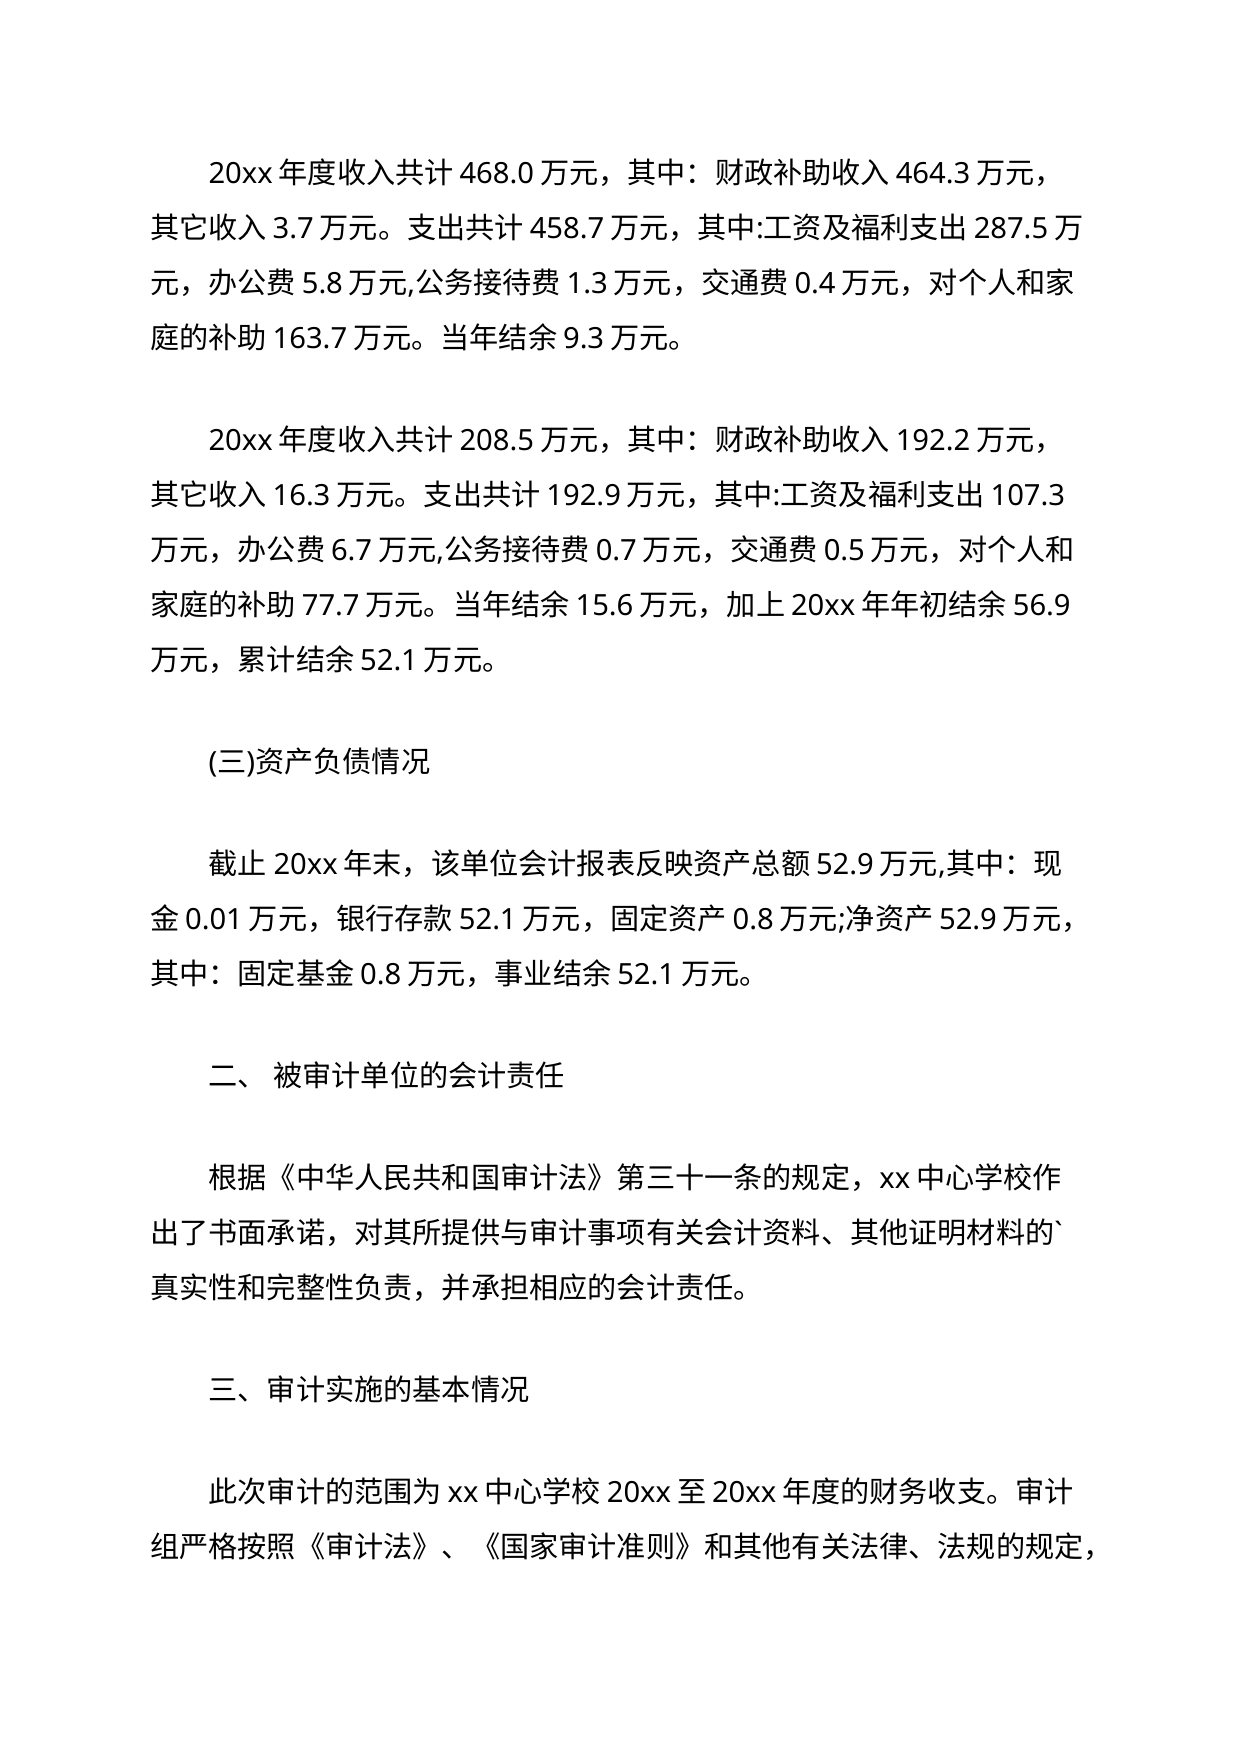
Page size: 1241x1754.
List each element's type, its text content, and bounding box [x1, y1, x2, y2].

text 三、审计实施的基本情况 [150, 1366, 1090, 1409]
text 截止 20xx年末，该单位会计报表反映资产总额52.9万元,其中：现金0.01万元，银行存款52.1万元，固定资产0.8万元;净资产52.9万元，其中：固定基金0.8万元，事业结余52.1万元。 [150, 841, 1090, 993]
text 20xx年度收入共计208.5万元，其中：财政补助收入192.2万元，其它收入16.3万元。支出共计192.9万元，其中:工资及福利支出107.3万元，办公费6.7万元,公务接待费0.7万元，交通费0.5万元，对个人和家庭的补助77.7万元。当年结余15.6万元，加上20xx年年初结余56.9万元，累计结余52.1万元。 [150, 417, 1090, 679]
text 根据《中华人民共和国审计法》第三十一条的规定，xx中心学校作出了书面承诺，对其所提供与审计事项有关会计资料、其他证明材料的`真实性和完整性负责，并承担相应的会计责任。 [150, 1155, 1090, 1307]
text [150, 1468, 1090, 1566]
text 20xx年度收入共计468.0万元，其中：财政补助收入464.3万元，其它收入3.7万元。支出共计458.7万元，其中:工资及福利支出287.5万元，办公费5.8万元,公务接待费1.3万元，交通费0.4万元，对个人和家庭的补助163.7万元。当年结余9.3万元。 [150, 150, 1090, 357]
text (三)资产负债情况 [150, 739, 1090, 781]
text 二、 被审计单位的会计责任 [150, 1053, 1090, 1095]
